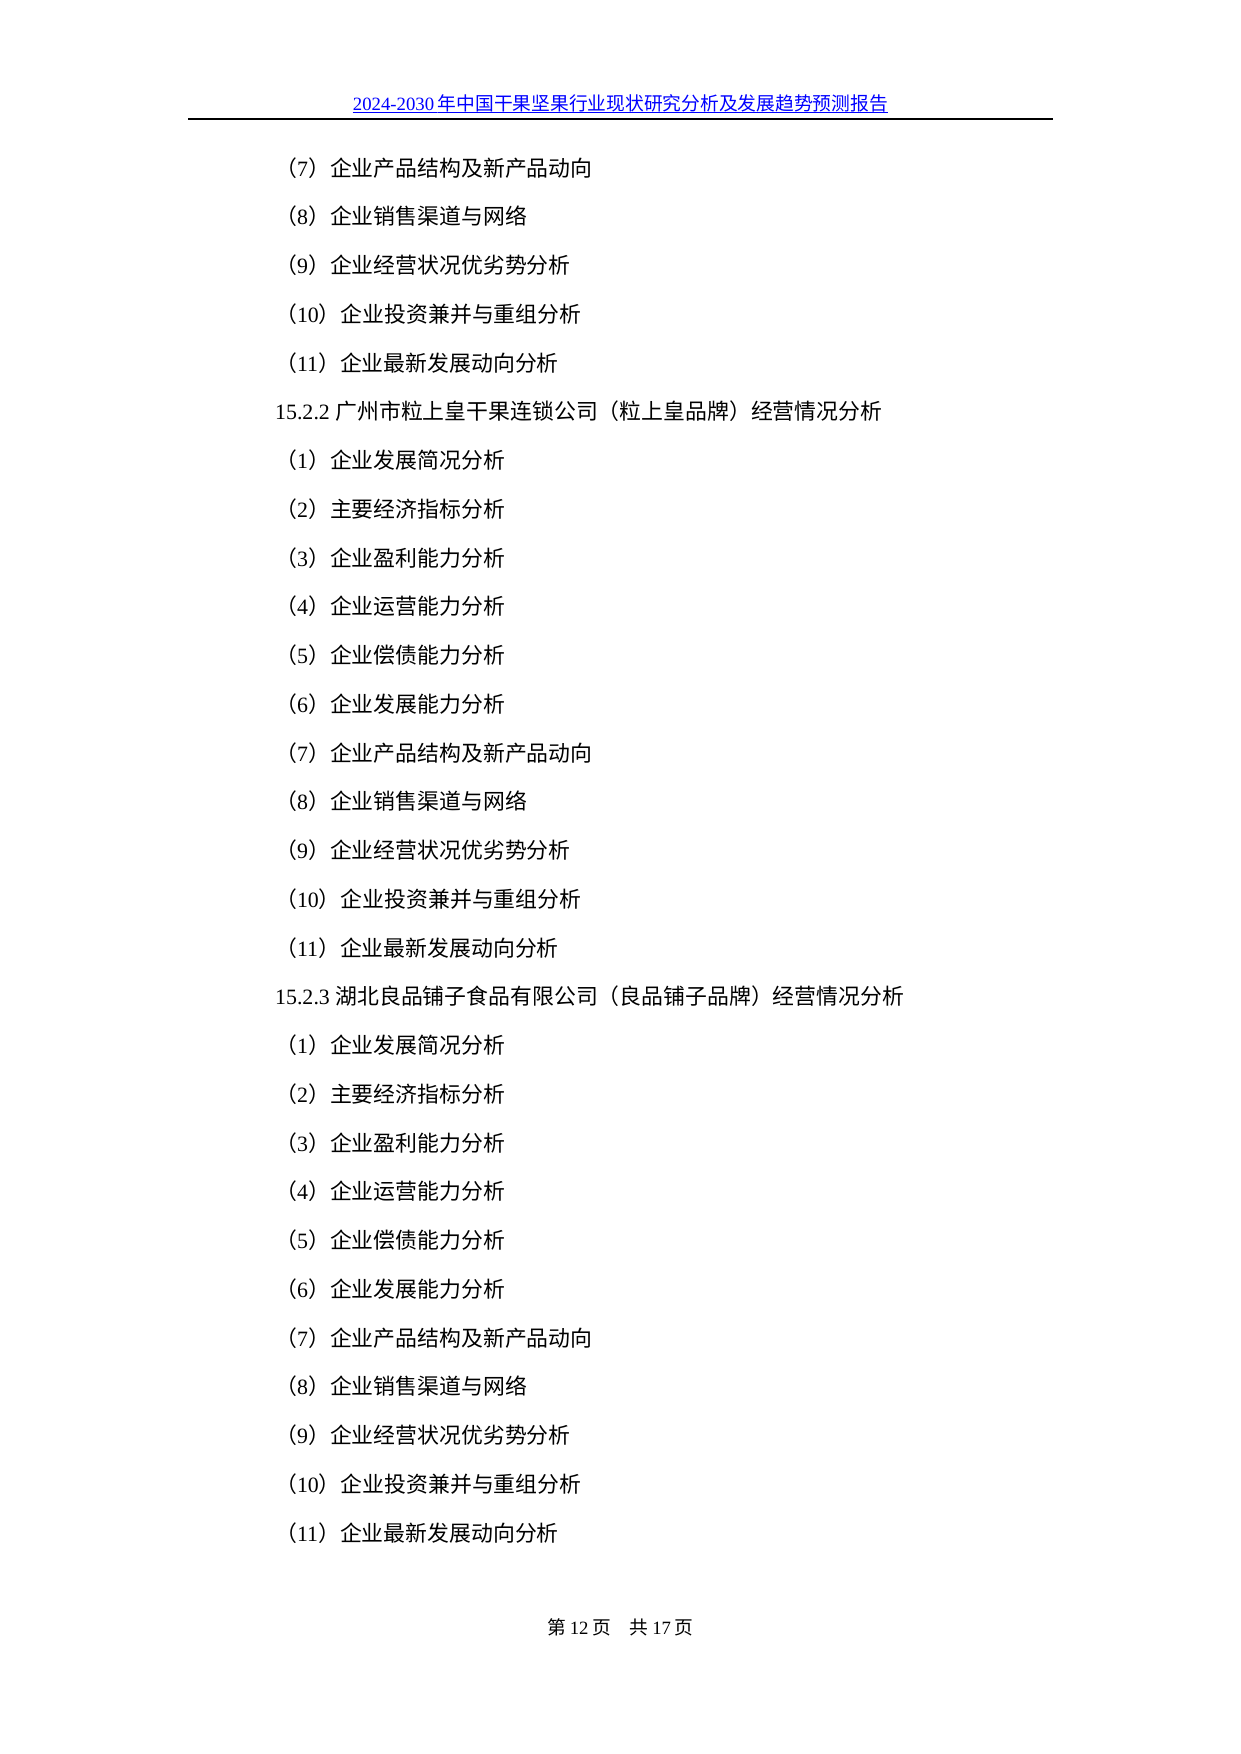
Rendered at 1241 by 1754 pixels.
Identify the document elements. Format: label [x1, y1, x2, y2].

text [187, 150, 1053, 1548]
